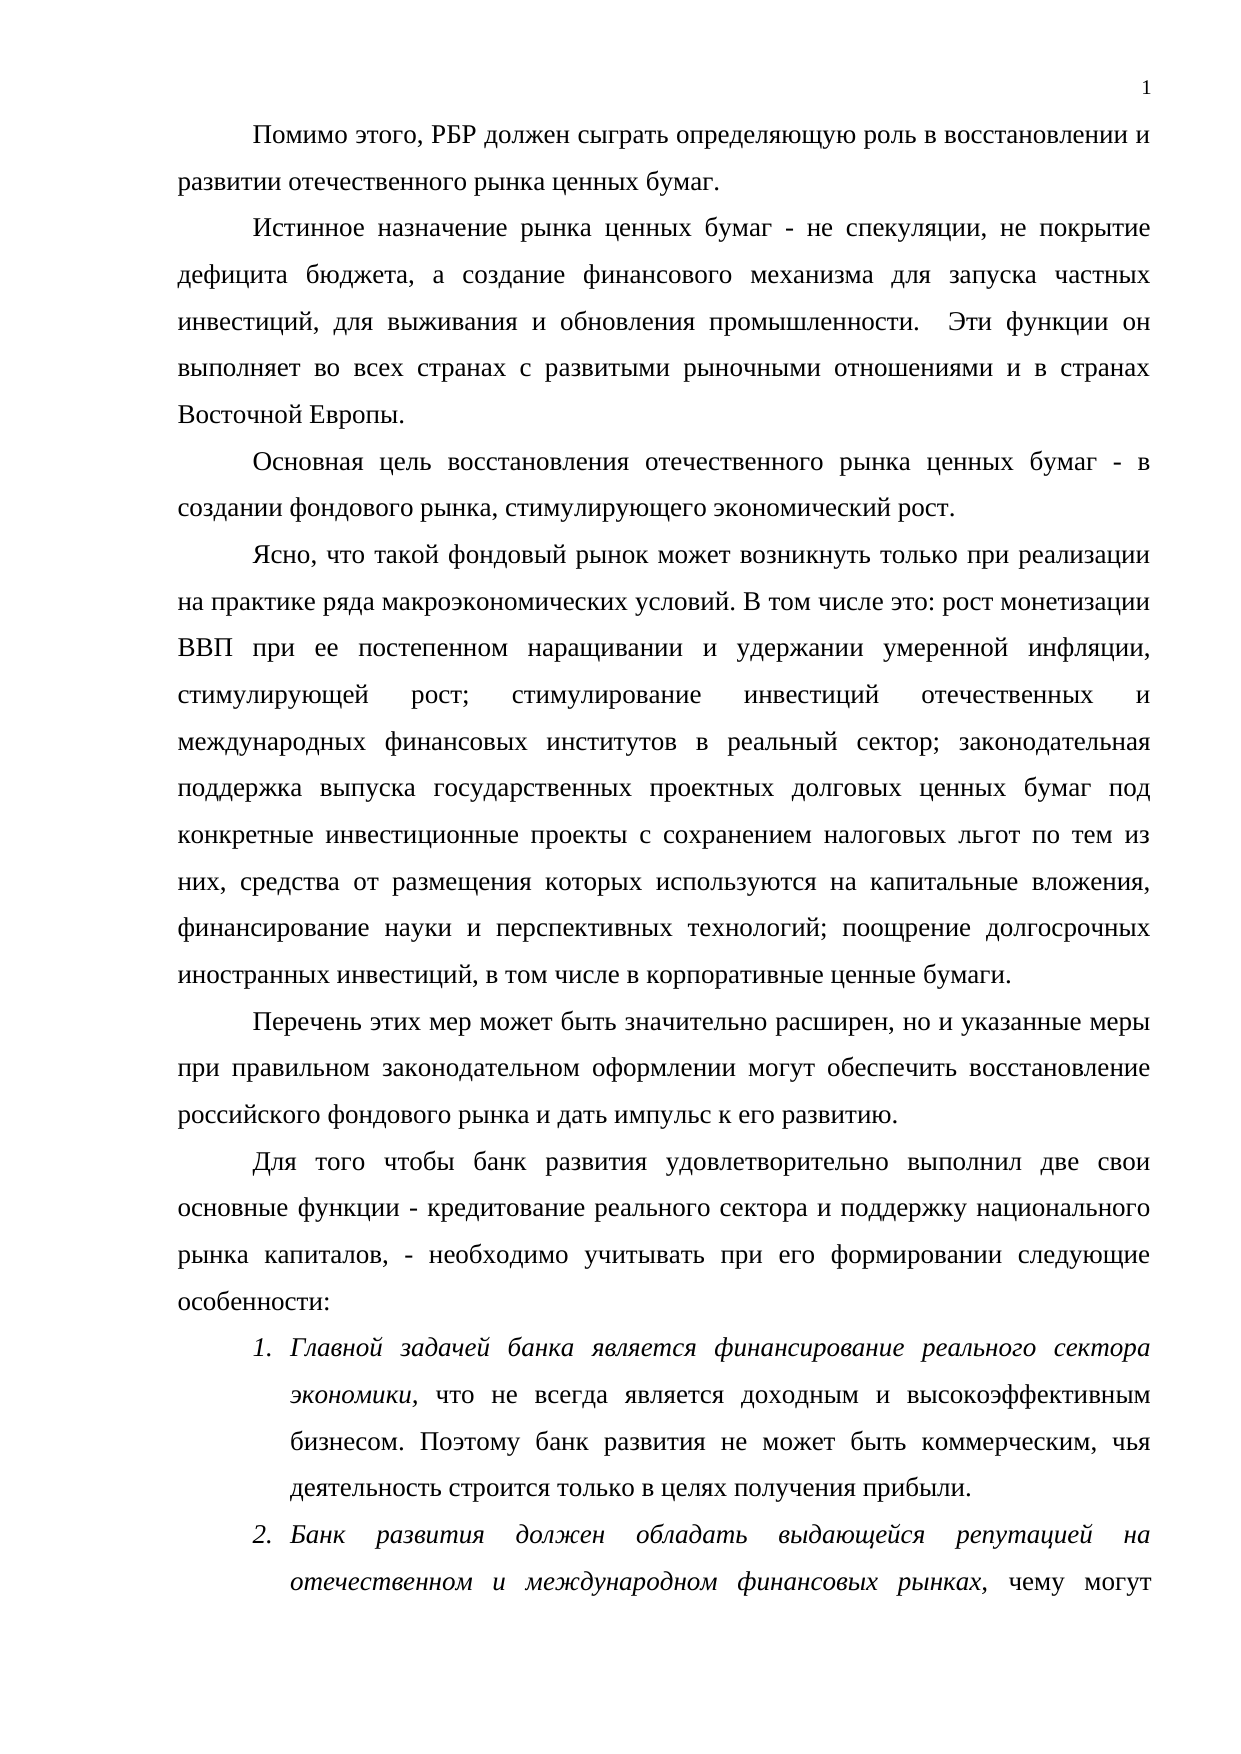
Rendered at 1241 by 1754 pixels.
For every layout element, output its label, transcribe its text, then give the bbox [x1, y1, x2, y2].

text Основная цель восстановления отечественного рынка ценных бумаг - в создании фондового рынка, стимулирующего экономический рост. [177, 445, 1152, 523]
text Помимо этого, РБР должен сыграть определяющую роль в восстановлении и развитии отечественного рынка ценных бумаг. [177, 118, 1152, 196]
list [252, 1518, 1152, 1596]
list Главной задачей банка является финансирование реального сектора экономики, что не всегда является доходным и высокоэффективным бизнесом. Поэтому банк развития не может быть коммерческим, чья деятельность строится только в целях получения прибыли. [252, 1331, 1152, 1503]
text Истинное назначение рынка ценных бумаг - не спекуляции, не покрытие дефицита бюджета, а создание финансового механизма для запуска частных инвестиций, для выживания и обновления промышленности. Эти функции он выполняет во всех странах с развитыми рыночными отношениями и в странах Восточной Европы. [177, 211, 1152, 429]
text Для того чтобы банк развития удовлетворительно выполнил две свои основные функции - кредитование реального сектора и поддержку национального рынка капиталов, - необходимо учитывать при его формировании следующие особенности: [177, 1145, 1152, 1316]
text Перечень этих мер может быть значительно расширен, но и указанные меры при правильном законодательном оформлении могут обеспечить восстановление российского фондового рынка и дать импульс к его развитию. [177, 1005, 1152, 1129]
text Ясно, что такой фондовый рынок может возникнуть только при реализации на практике ряда макроэкономических условий. В том числе это: рост монетизации ВВП при ее постепенном наращивании и удержании умеренной инфляции, стимулирующей рост; стимулирование инвестиций отечественных и международных финансовых институтов в реальный сектор; законодательная поддержка выпуска государственных проектных долговых ценных бумаг под конкретные инвестиционные проекты с сохранением налоговых льгот по тем из них, средства от размещения которых используются на капитальные вложения, финансирование науки и перспективных технологий; поощрение долгосрочных иностранных инвестиций, в том числе в корпоративные ценные бумаги. [177, 538, 1152, 989]
